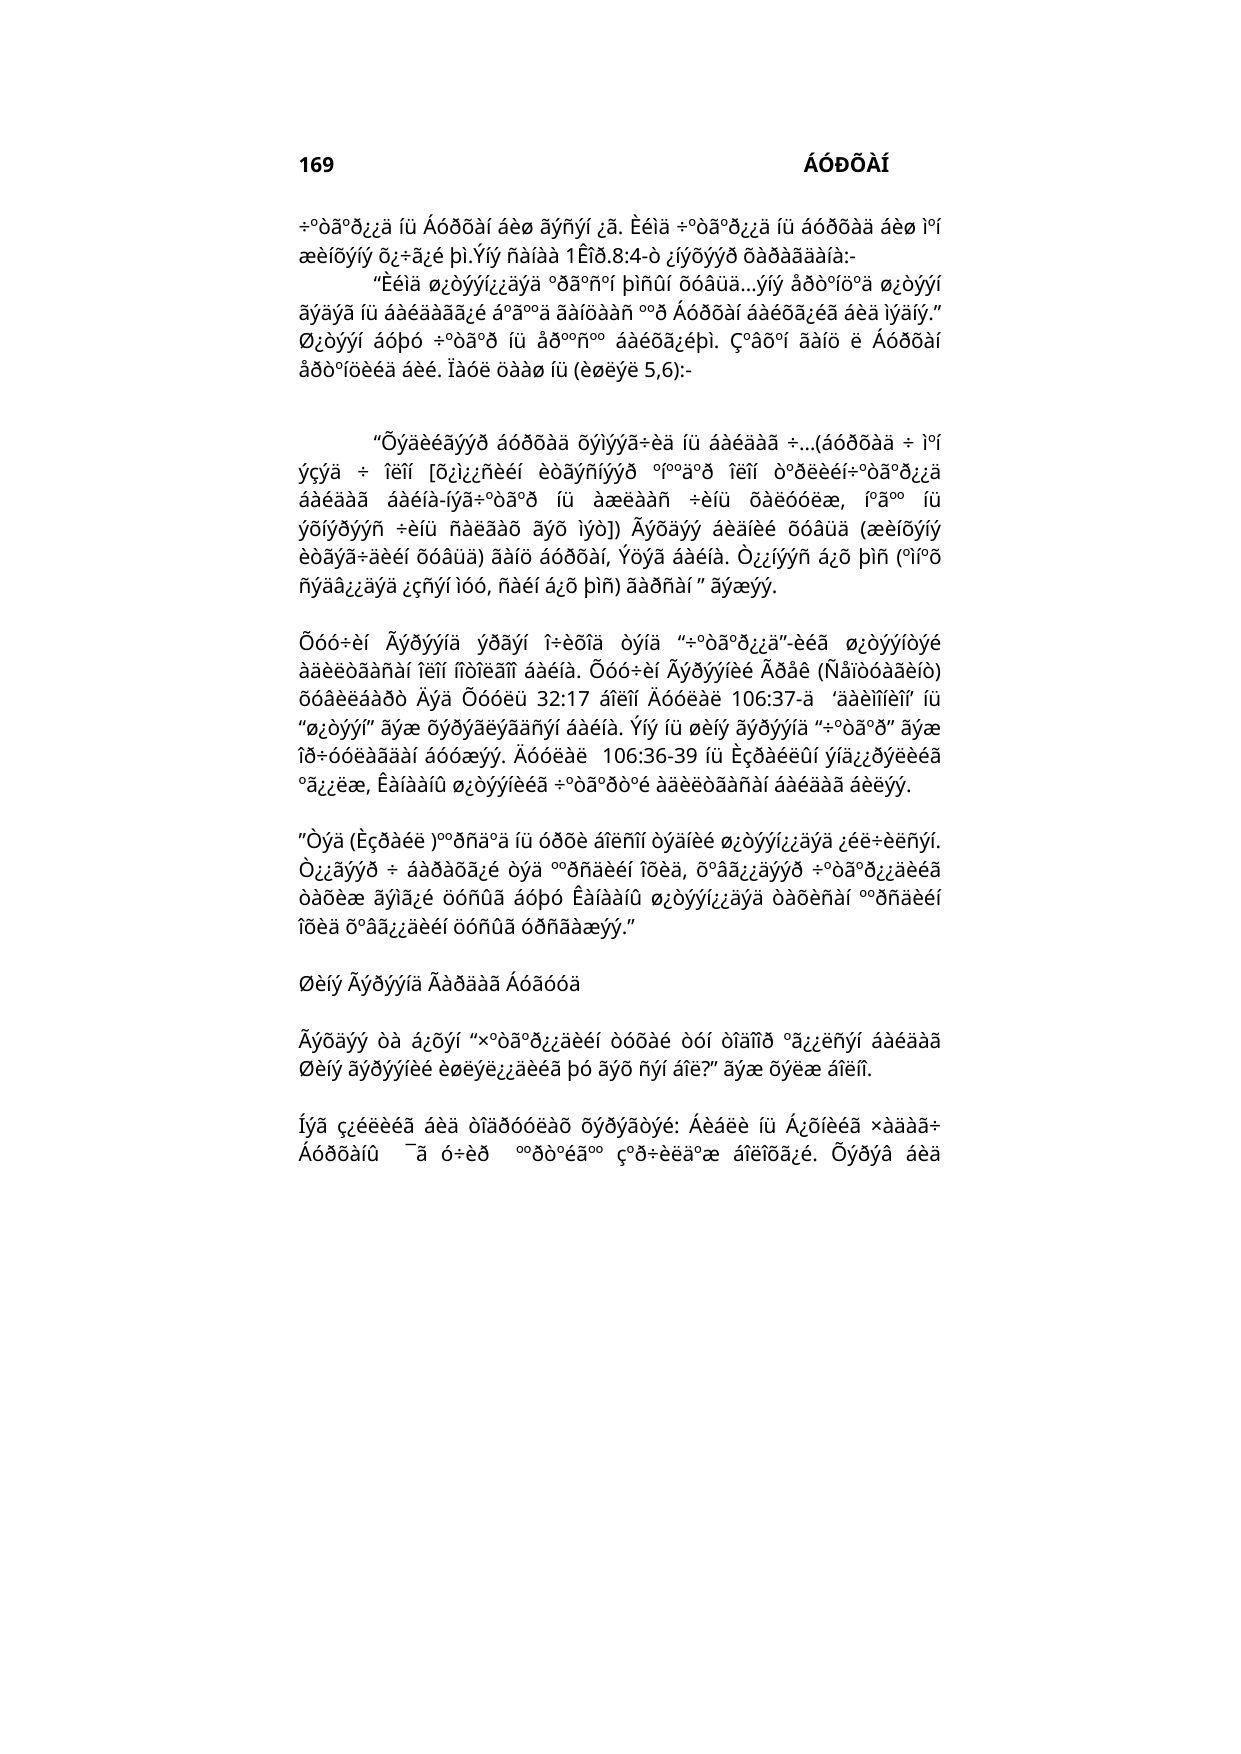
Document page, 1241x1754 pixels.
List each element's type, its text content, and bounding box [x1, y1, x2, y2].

text Øèíý Ãýðýýíä Ãàðäàã Áóãóóä [298, 969, 942, 997]
text Õóó÷èí Ãýðýýíä ýðãýí î÷èõîä òýíä “÷ºòãºð¿¿ä”-èéã ø¿òýýíòýé àäèëòãàñàí îëîí íîòîëãîî áàéíà. Õóó÷èí Ãýðýýíèé Ãðåê (Ñåïòóàãèíò) õóâèëáàðò Äýä Õóóëü 32:17 áîëîí Äóóëàë 106:37-ä ‘äàèìîíèîí’ íü “ø¿òýýí” ãýæ õýðýãëýãäñýí áàéíà. Ýíý íü øèíý ãýðýýíä “÷ºòãºð” ãýæ îð÷óóëàãäàí áóóæýý. Äóóëàë 106:36-39 íü Èçðàéëûí ýíä¿¿ðýëèéã ºã¿¿ëæ, Êàíààíû ø¿òýýíèéã ÷ºòãºðòºé àäèëòãàñàí áàéäàã áèëýý. [298, 628, 942, 798]
text Ãýõäýý òà á¿õýí “×ºòãºð¿¿äèéí òóõàé òóí òîäîîð ºã¿¿ëñýí áàéäàã Øèíý ãýðýýíèé èøëýë¿¿äèéã þó ãýõ ñýí áîë?” ãýæ õýëæ áîëíî. [298, 1026, 942, 1083]
text “Èéìä ø¿òýýí¿¿äýä ºðãºñºí þìñûí õóâüä…ýíý åðòºíöºä ø¿òýýí ãýäýã íü áàéäàãã¿é áºãººä ãàíöààñ ººð Áóðõàí áàéõã¿éã áèä ìýäíý.” Ø¿òýýí áóþó ÷ºòãºð íü åðººñºº áàéõã¿éþì. Çºâõºí ãàíö ë Áóðõàí åðòºíöèéä áèé. Ïàóë öààø íü (èøëýë 5,6):- [298, 269, 942, 383]
text ”Òýä (Èçðàéë )ººðñäºä íü óðõè áîëñîí òýäíèé ø¿òýýí¿¿äýä ¿éë÷èëñýí. Ò¿¿ãýýð ÷ áàðàõã¿é òýä ººðñäèéí îõèä, õºâã¿¿äýýð ÷ºòãºð¿¿äèéã òàõèæ ãýìã¿é öóñûã áóþó Êàíààíû ø¿òýýí¿¿äýä òàõèñàí ººðñäèéí îõèä õºâã¿¿äèéí öóñûã óðñãàæýý.” [298, 827, 942, 940]
text “Õýäèéãýýð áóðõàä õýìýýã÷èä íü áàéäàã ÷…(áóðõàä ÷ ìºí ýçýä ÷ îëîí [õ¿ì¿¿ñèéí èòãýñíýýð ºíººäºð îëîí òºðëèéí÷ºòãºð¿¿ä áàéäàã áàéíà-íýã÷ºòãºð íü àæëààñ ÷èíü õàëóóëæ, íºãºº íü ýõíýðýýñ ÷èíü ñàëãàõ ãýõ ìýò]) Ãýõäýý áèäíèé õóâüä (æèíõýíý èòãýã÷äèéí õóâüä) ãàíö áóðõàí, Ýöýã áàéíà. Ò¿¿íýýñ á¿õ þìñ (ºìíºõ ñýäâ¿¿äýä ¿çñýí ìóó, ñàéí á¿õ þìñ) ãàðñàí ” ãýæýý. [298, 428, 942, 599]
